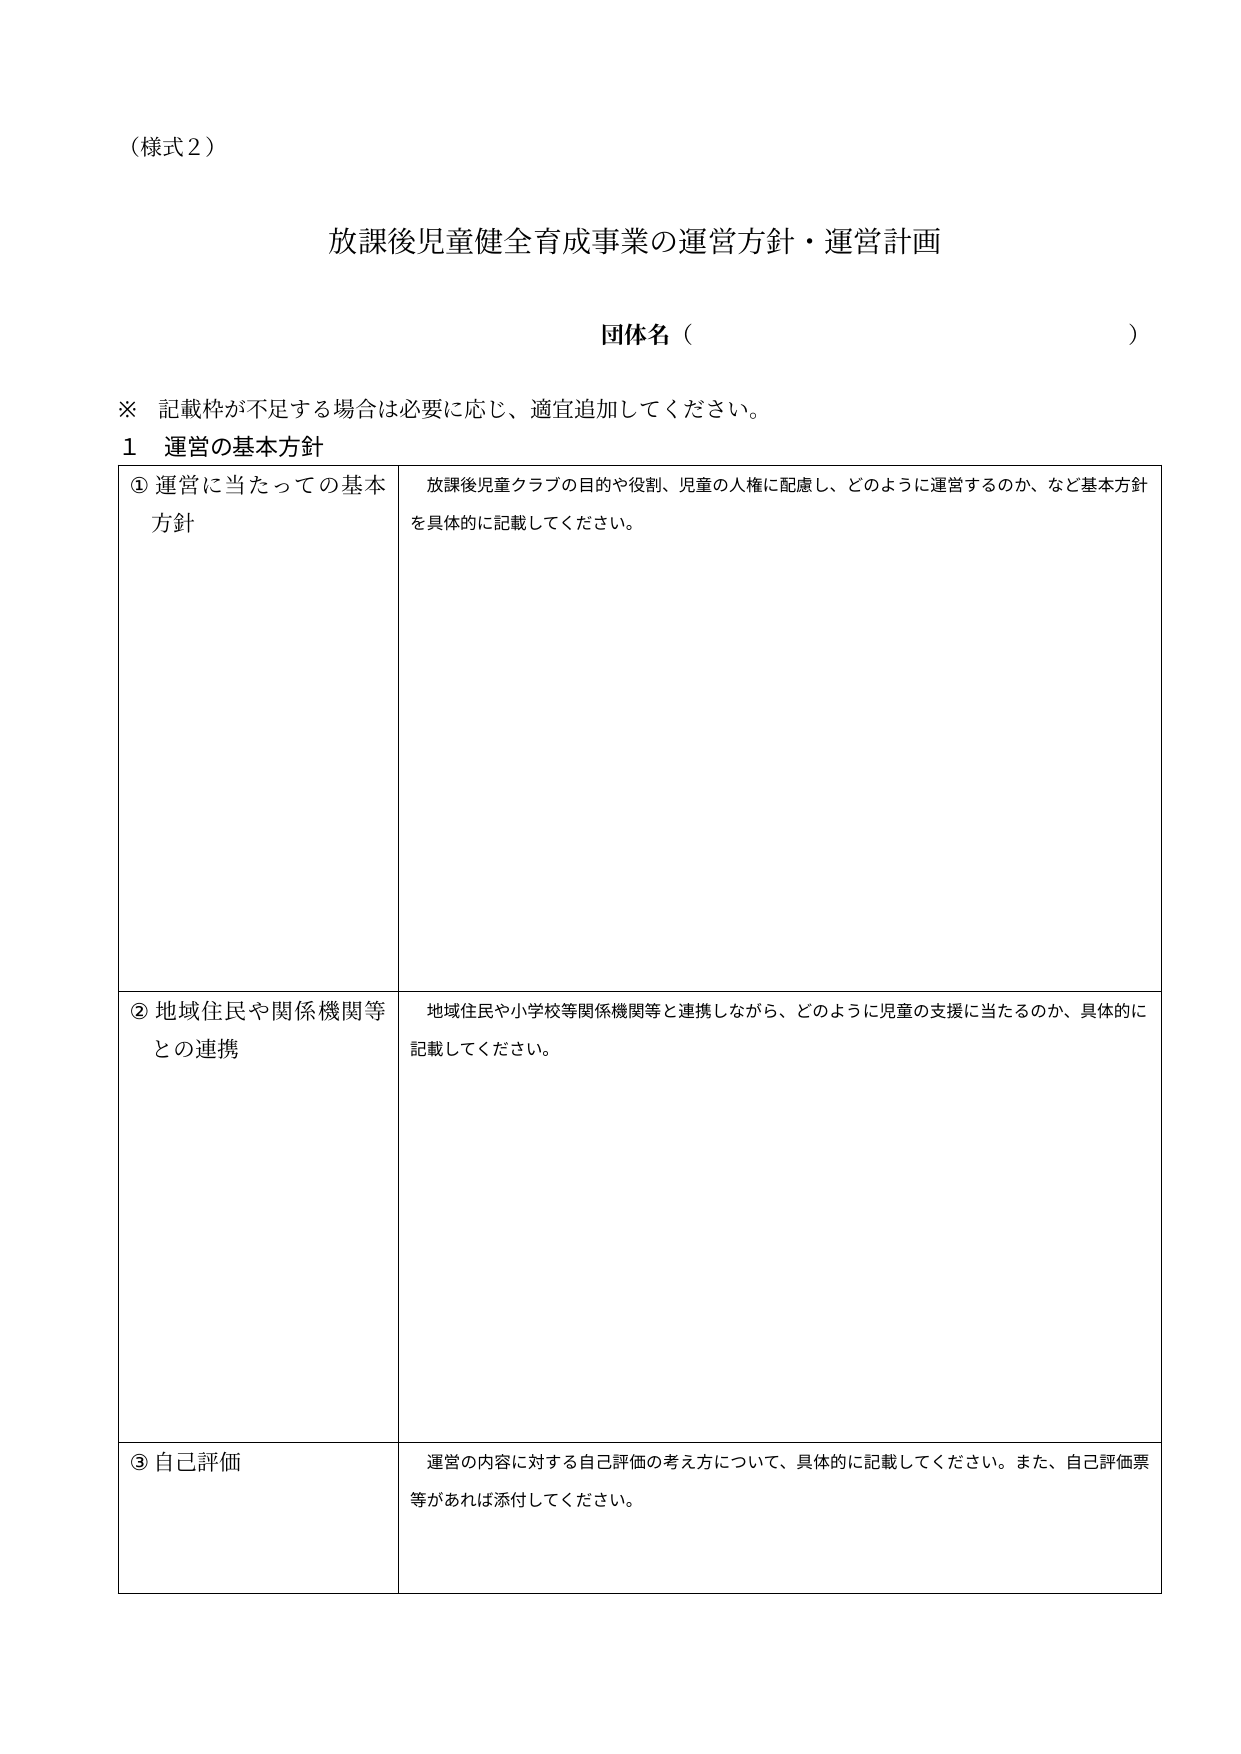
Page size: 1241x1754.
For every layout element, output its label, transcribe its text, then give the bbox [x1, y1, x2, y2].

table_header ①運営に当たっての基本方針 [119, 466, 398, 991]
text （様式２） [118, 127, 1152, 164]
table_cell ②地域住民や関係機関等との連携 [119, 992, 398, 1442]
table_cell 地域住民や小学校等関係機関等と連携しながら、どのように児童の支援に当たるのか、具体的に記載してください。 [399, 992, 1161, 1442]
table_header 放課後児童クラブの目的や役割、児童の人権に配慮し、どのように運営するのか、など基本方針を具体的に記載してください。 [399, 466, 1161, 991]
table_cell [399, 1443, 1161, 1593]
text 団体名（ ） [118, 314, 1152, 352]
text １ 運営の基本方針 [118, 427, 1152, 464]
text 放課後児童健全育成事業の運営方針・運営計画 [118, 202, 1152, 277]
text ※ 記載枠が不足する場合は必要に応じ、適宜追加してください。 [118, 389, 1064, 427]
table_cell ③自己評価 [119, 1443, 398, 1593]
